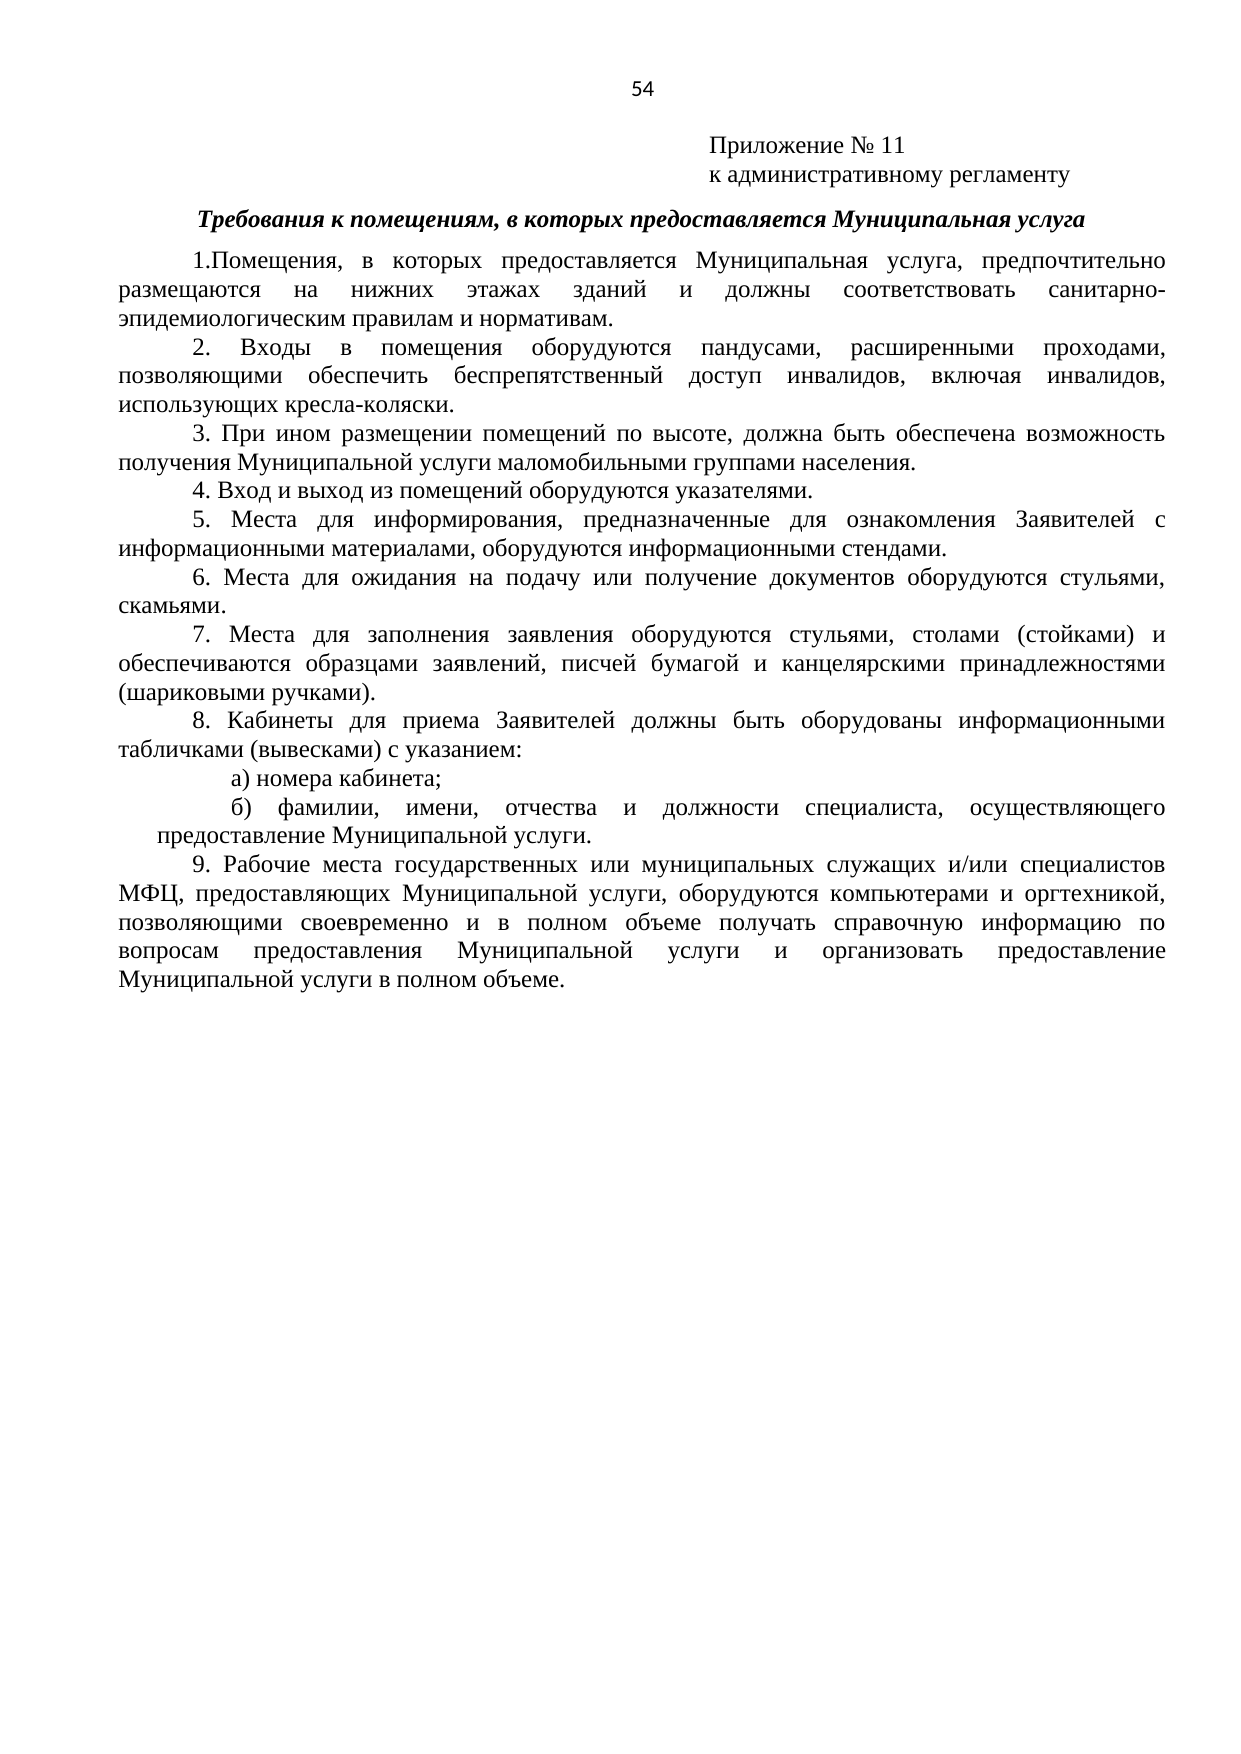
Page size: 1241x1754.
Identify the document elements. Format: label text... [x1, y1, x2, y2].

text 8. Кабинеты для приема Заявителей должны быть оборудованы информационными табличками (вывесками) с указанием: [118, 705, 1167, 763]
text 6. Места для ожидания на подачу или получение документов оборудуются стульями, скамьями. [118, 562, 1167, 619]
text 1.Помещения, в которых предоставляется Муниципальная услуга, предпочтительно размещаются на нижних этажах зданий и должны соответствовать санитарно-эпидемиологическим правилам и нормативам. [118, 245, 1167, 332]
text 7. Места для заполнения заявления оборудуются стульями, столами (стойками) и обеспечиваются образцами заявлений, писчей бумагой и канцелярскими принадлежностями (шариковыми ручками). [118, 619, 1167, 705]
text 5. Места для информирования, предназначенные для ознакомления Заявителей с информационными материалами, оборудуются информационными стендами. [118, 504, 1167, 562]
text 2. Входы в помещения оборудуются пандусами, расширенными проходами, позволяющими обеспечить беспрепятственный доступ инвалидов, включая инвалидов, использующих кресла-коляски. [118, 332, 1167, 418]
subtitle Приложение № 11 [635, 130, 1167, 159]
subtitle Требования к помещениям, в которых предоставляется Муниципальная услуга [118, 204, 1167, 233]
text к административному регламенту [635, 159, 1167, 187]
text 3. При ином размещении помещений по высоте, должна быть обеспечена возможность получения Муниципальной услуги маломобильными группами населения. [118, 418, 1167, 475]
text 4. Вход и выход из помещений оборудуются указателями. [118, 475, 1167, 504]
text а) номера кабинета; [157, 763, 1167, 792]
text б) фамилии, имени, отчества и должности специалиста, осуществляющего предоставление Муниципальной услуги. [157, 792, 1167, 849]
text 9. Рабочие места государственных или муниципальных служащих и/или специалистов МФЦ, предоставляющих Муниципальной услуги, оборудуются компьютерами и оргтехникой, позволяющими своевременно и в полном объеме получать справочную информацию по вопросам предоставления Муниципальной услуги и организовать предоставление Муниципальной услуги в полном объеме. [118, 849, 1167, 993]
